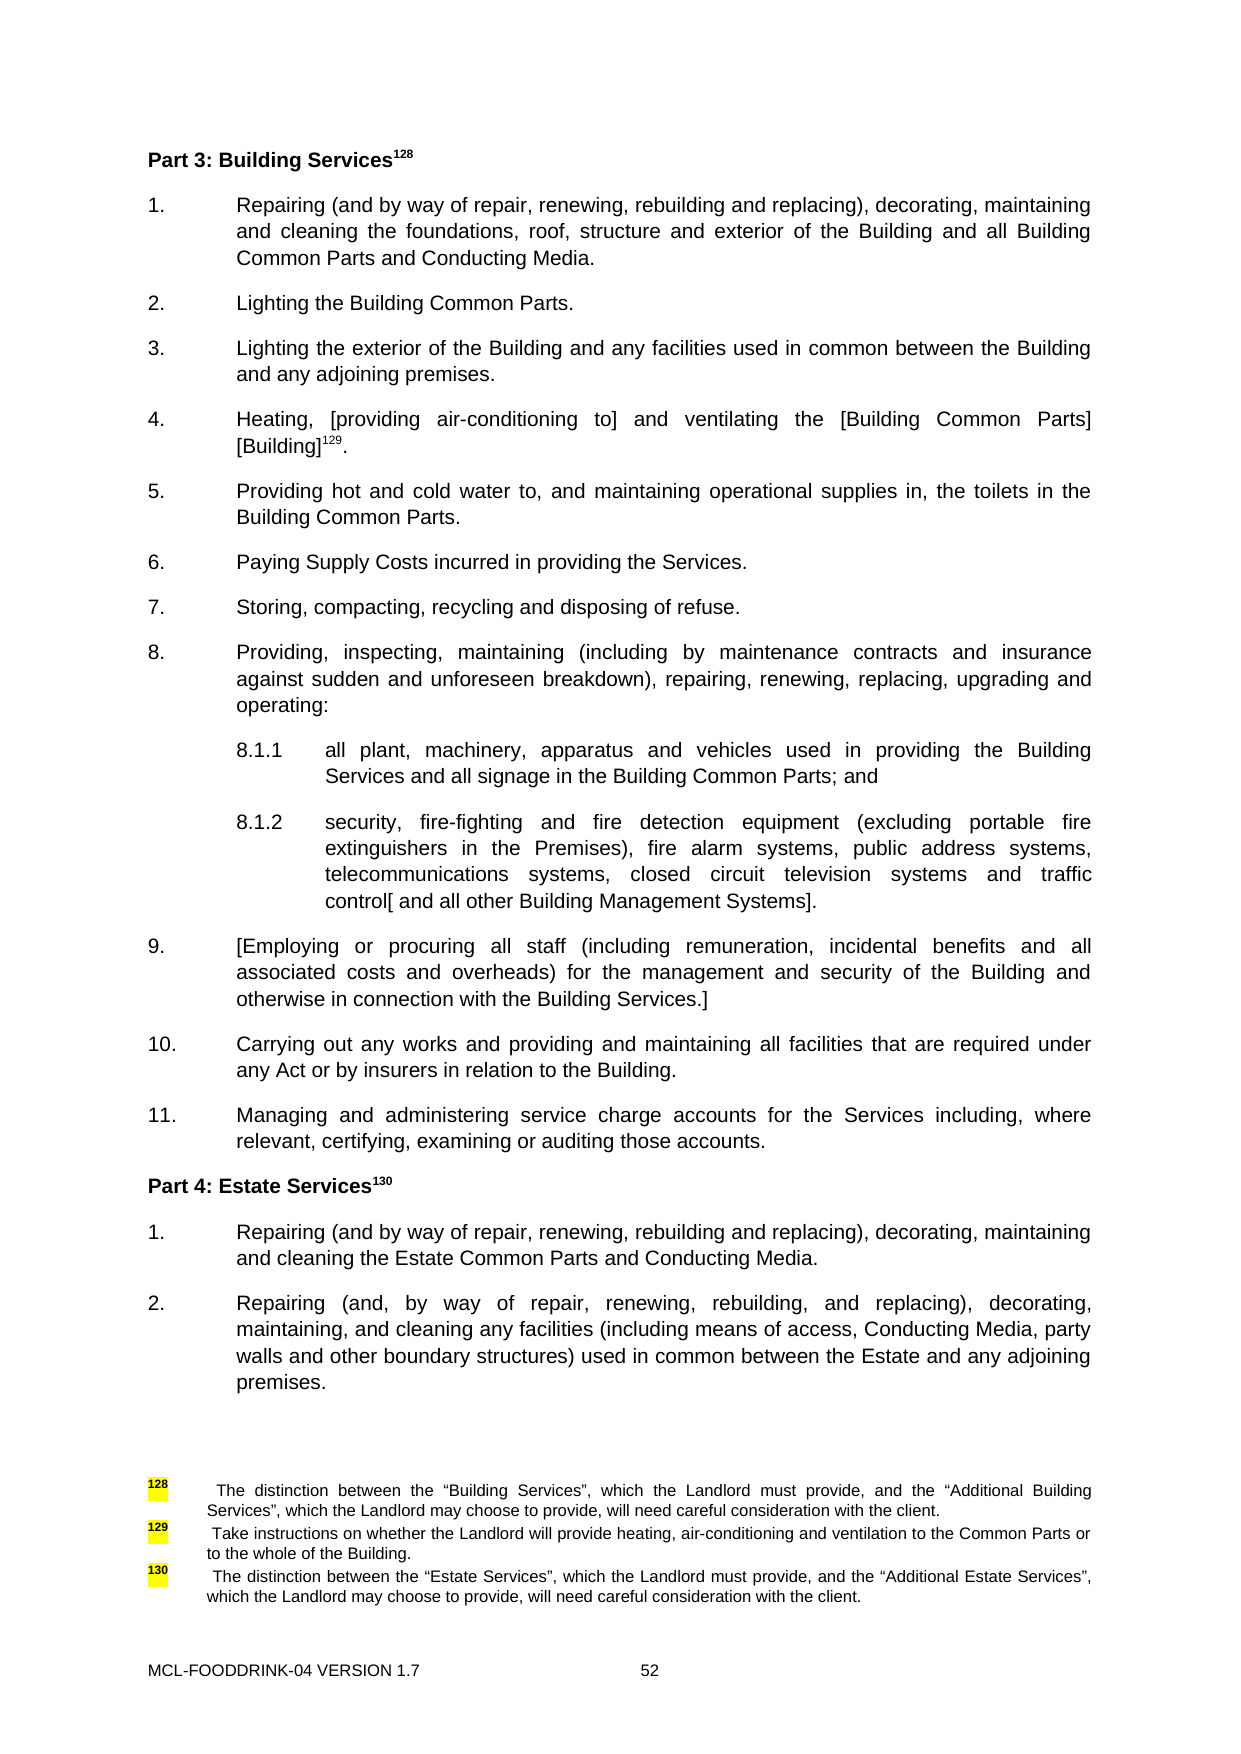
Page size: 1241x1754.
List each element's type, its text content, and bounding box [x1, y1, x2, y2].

list Repairing (and by way of repair, renewing, rebuilding and replacing), decorating, maintaining and cleaning the foundations, roof, structure and exterior of the Building and all Building Common Parts and Conducting Media. [148, 193, 1093, 269]
text Providing, inspecting, maintaining (including by maintenance contracts and insurance against sudden and unforeseen breakdown), repairing, renewing, replacing, upgrading and operating: [148, 640, 1093, 717]
text Storing, compacting, recycling and disposing of refuse. [148, 595, 1093, 619]
text Providing hot and cold water to, and maintaining operational supplies in, the toilets in the Building Common Parts. [148, 478, 1093, 529]
text Paying Supply Costs incurred in providing the Services. [148, 550, 1093, 574]
text Lighting the exterior of the Building and any facilities used in common between the Building and any adjoining premises. [148, 336, 1093, 386]
text all plant, machinery, apparatus and vehicles used in providing the Building Services and all signage in the Building Common Parts; and [236, 738, 1093, 788]
text Lighting the Building Common Parts. [148, 291, 1093, 314]
list Repairing (and by way of repair, renewing, rebuilding and replacing), decorating, maintaining and cleaning the Estate Common Parts and Conducting Media. [148, 1219, 1093, 1270]
text [Employing or procuring all staff (including remuneration, incidental benefits and all associated costs and overheads) for the management and security of the Building and otherwise in connection with the Building Services.] [148, 934, 1093, 1010]
text security, fire-fighting and fire detection equipment (excluding portable fire extinguishers in the Premises), fire alarm systems, public address systems, telecommunications systems, closed circuit television systems and traffic control[ and all other Building Management Systems]. [236, 809, 1093, 912]
text Heating, [providing air-conditioning to] and ventilating the [Building Common Parts][Building]. [148, 407, 1093, 457]
text Managing and administering service charge accounts for the Services including, where relevant, certifying, examining or auditing those accounts. [148, 1103, 1093, 1153]
text Repairing (and, by way of repair, renewing, rebuilding, and replacing), decorating, maintaining, and cleaning any facilities (including means of access, Conducting Media, party walls and other boundary structures) used in common between the Estate and any adjoining premises. [148, 1291, 1093, 1394]
text : Estate Services [148, 1174, 1093, 1198]
text Carrying out any works and providing and maintaining all facilities that are required under any Act or by insurers in relation to the Building. [148, 1031, 1093, 1082]
text : Building Services [148, 148, 1093, 172]
